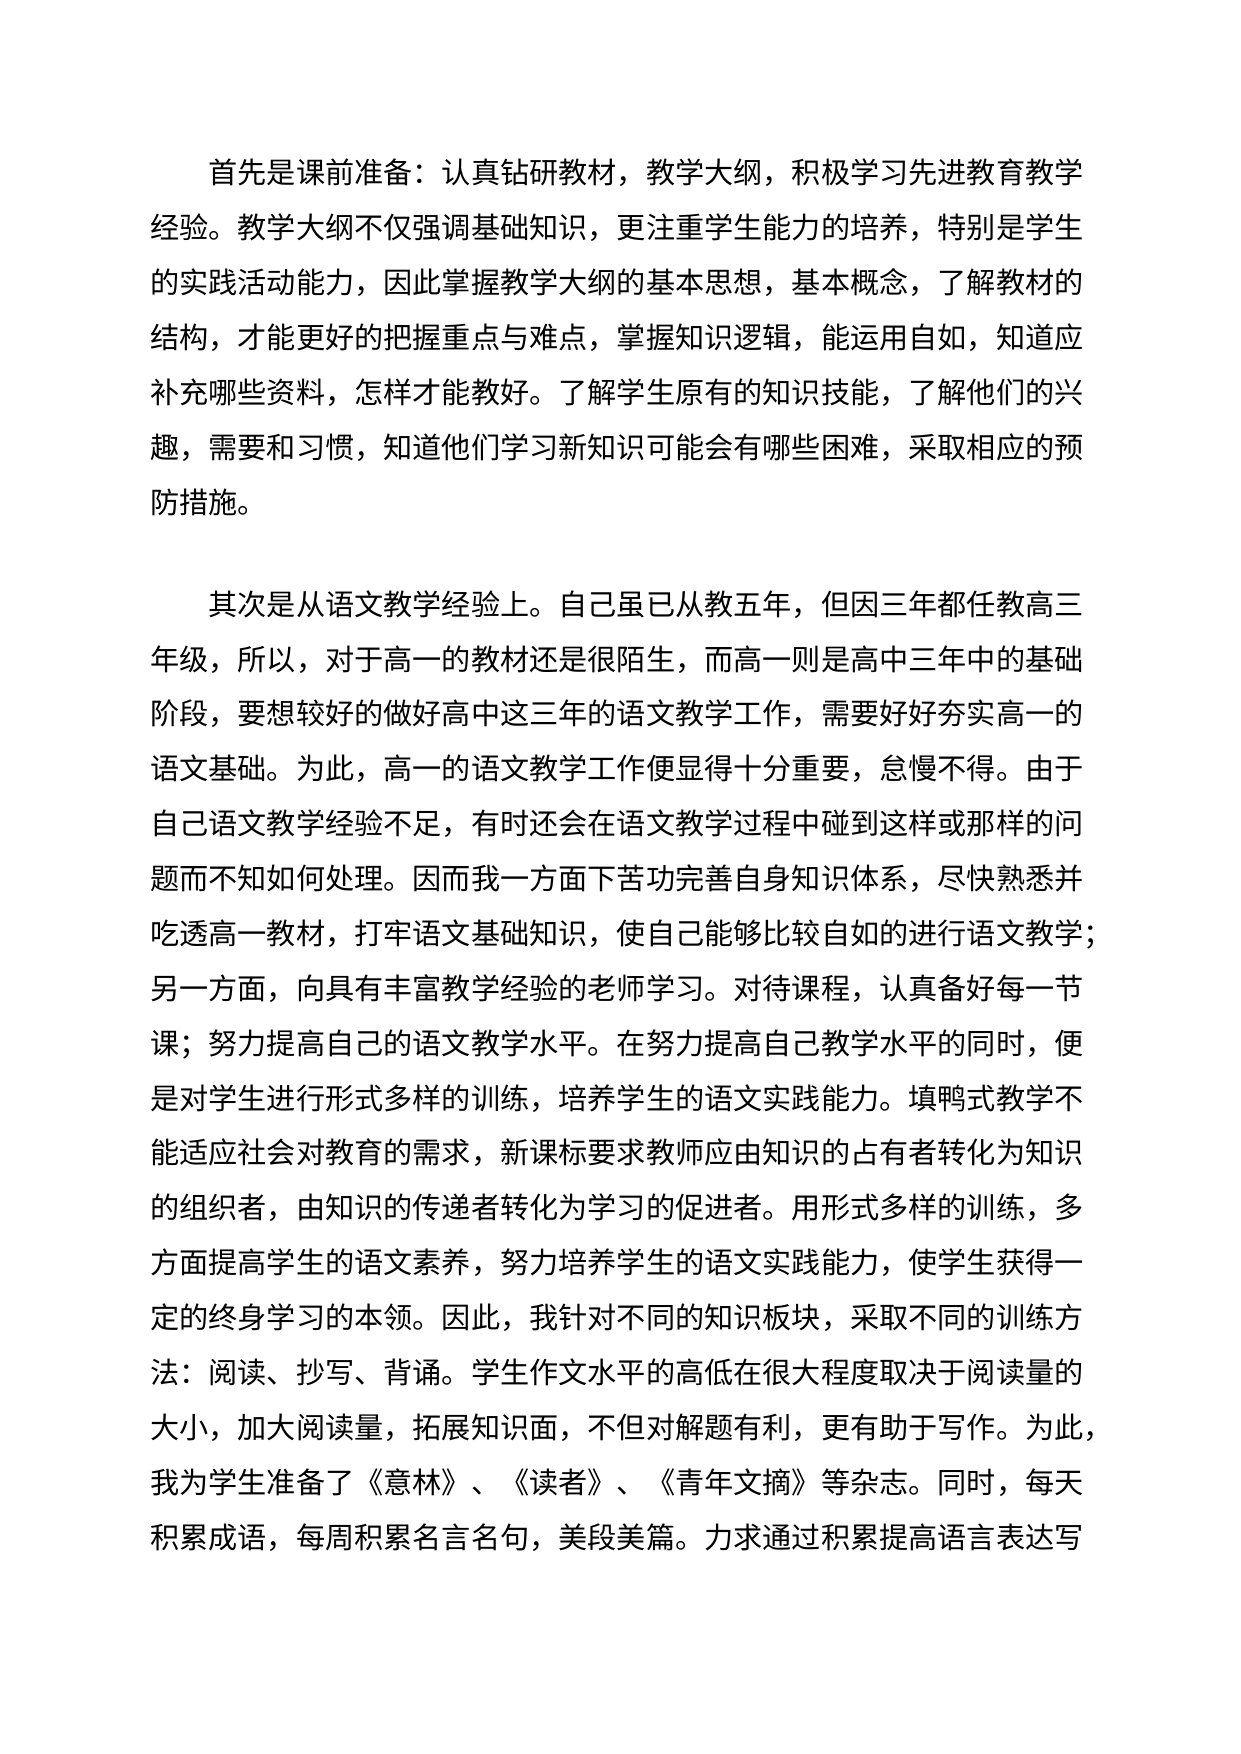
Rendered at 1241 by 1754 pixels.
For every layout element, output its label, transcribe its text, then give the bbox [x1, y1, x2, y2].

text 首先是课前准备：认真钻研教材，教学大纲，积极学习先进教育教学经验。教学大纲不仅强调基础知识，更注重学生能力的培养，特别是学生的实践活动能力，因此掌握教学大纲的基本思想，基本概念，了解教材的结构，才能更好的把握重点与难点，掌握知识逻辑，能运用自如，知道应补充哪些资料，怎样才能教好。了解学生原有的知识技能，了解他们的兴趣，需要和习惯，知道他们学习新知识可能会有哪些困难，采取相应的预防措施。 [150, 150, 1090, 522]
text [150, 581, 1090, 1557]
